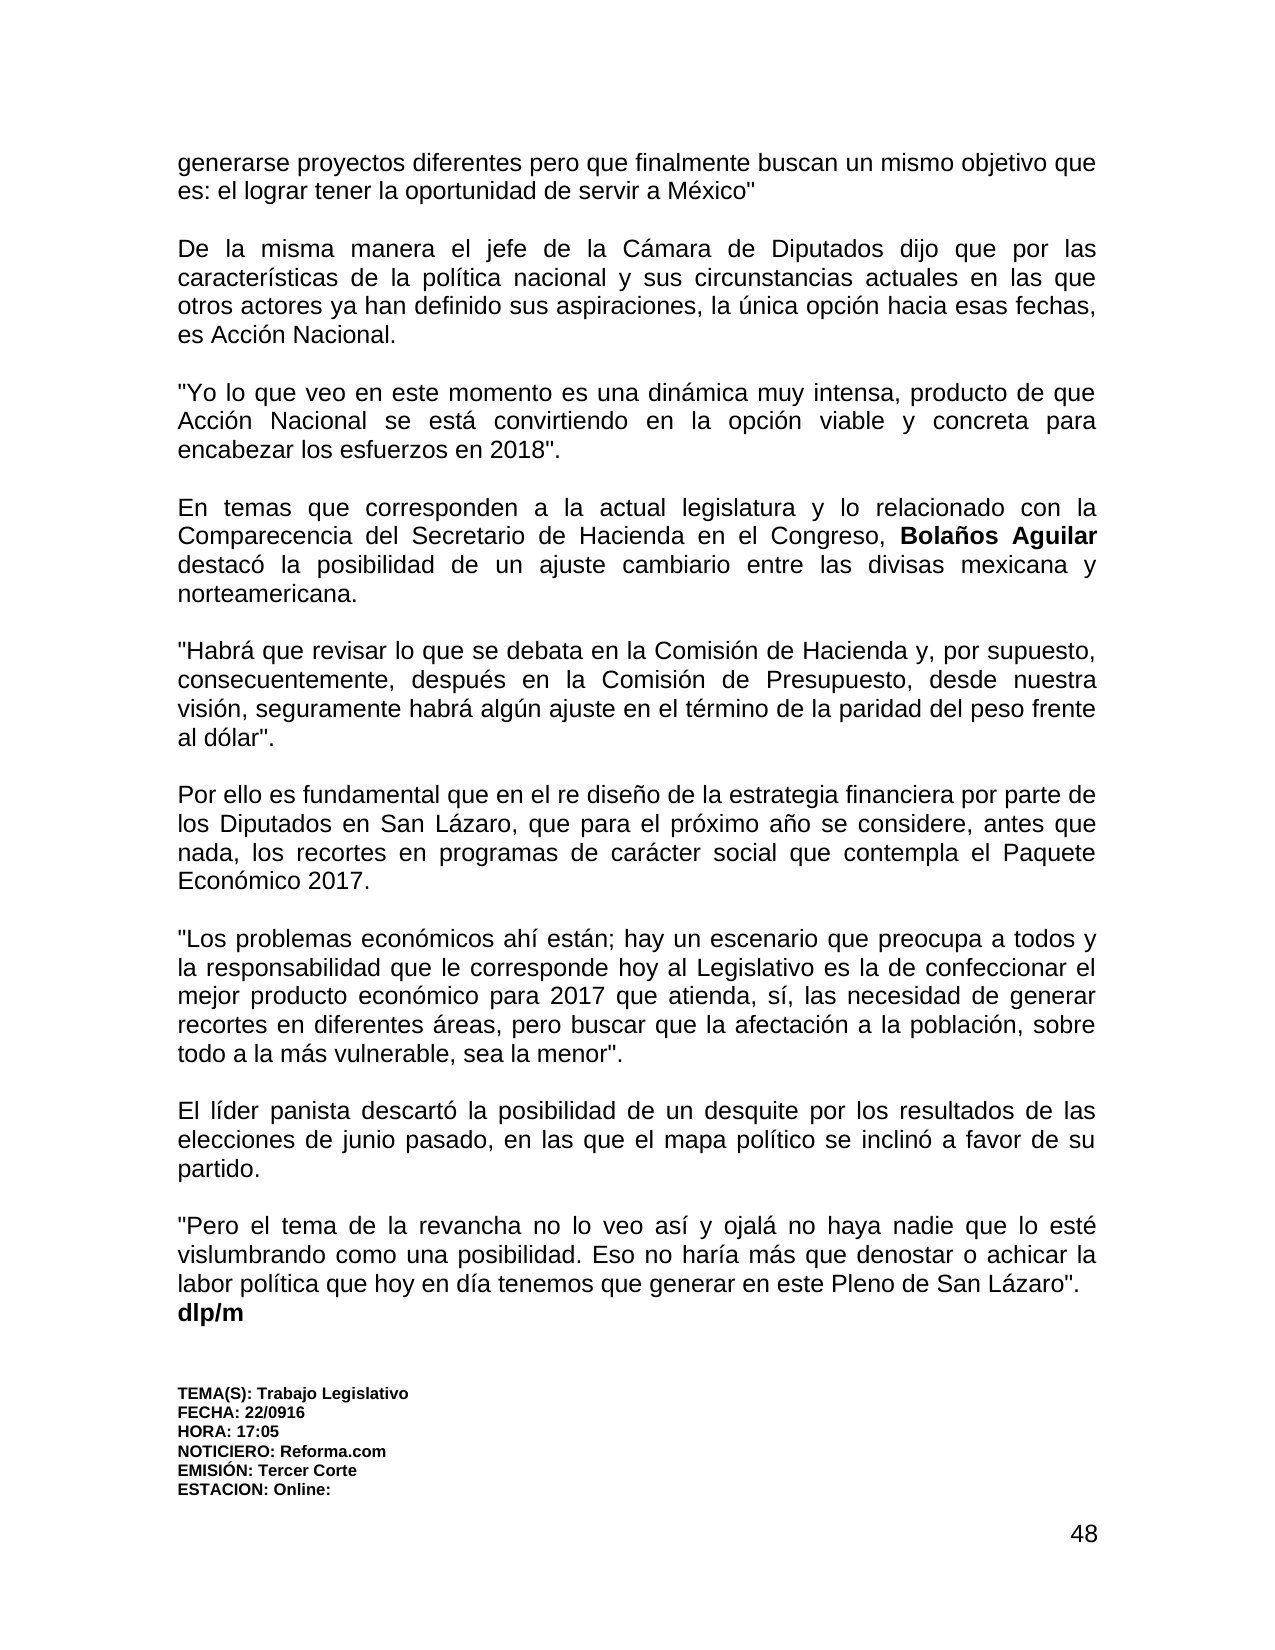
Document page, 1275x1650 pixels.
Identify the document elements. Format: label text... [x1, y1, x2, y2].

text HORA: 17:05 [177, 1422, 1098, 1441]
text NOTICIERO: Reforma.com [177, 1441, 1098, 1461]
text "Habrá que revisar lo que se debata en la Comisión de Hacienda y, por supuesto, consecuentemente, después en la Comisión de Presupuesto, desde nuestra visión, seguramente habrá algún ajuste en el término de la paridad del peso frente al dólar". [177, 636, 1098, 751]
text dlp/m [177, 1298, 1098, 1326]
text "Los problemas económicos ahí están; hay un escenario que preocupa a todos y la responsabilidad que le corresponde hoy al Legislativo es la de confeccionar el mejor producto económico para 2017 que atienda, sí, las necesidad de generar recortes en diferentes áreas, pero buscar que la afectación a la población, sobre todo a la más vulnerable, sea la menor". [177, 924, 1098, 1068]
text FECHA: 22/0916 [177, 1403, 1098, 1422]
text "Yo lo que veo en este momento es una dinámica muy intensa, producto de que Acción Nacional se está convirtiendo en la opción viable y concreta para encabezar los esfuerzos en 2018". [177, 378, 1098, 464]
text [177, 148, 1098, 205]
text TEMA(S): Trabajo Legislativo [177, 1384, 1098, 1403]
text ESTACION: Online: [177, 1480, 1098, 1499]
text En temas que corresponden a la actual legislatura y lo relacionado con la Comparecencia del Secretario de Hacienda en el Congreso, Bolaños Aguilar destacó la posibilidad de un ajuste cambiario entre las divisas mexicana y norteamericana. [177, 493, 1098, 608]
text "Pero el tema de la revancha no lo veo así y ojalá no haya nadie que lo esté vislumbrando como una posibilidad. Eso no haría más que denostar o achicar la labor política que hoy en día tenemos que generar en este Pleno de San Lázaro". [177, 1211, 1098, 1298]
text El líder panista descartó la posibilidad de un desquite por los resultados de las elecciones de junio pasado, en las que el mapa político se inclinó a favor de su partido. [177, 1096, 1098, 1183]
text Por ello es fundamental que en el re diseño de la estrategia financiera por parte de los Diputados en San Lázaro, que para el próximo año se considere, antes que nada, los recortes en programas de carácter social que contempla el Paquete Económico 2017. [177, 780, 1098, 895]
text EMISIÓN: Tercer Corte [177, 1461, 1098, 1480]
text De la misma manera el jefe de la Cámara de Diputados dijo que por las características de la política nacional y sus circunstancias actuales en las que otros actores ya han definido sus aspiraciones, la única opción hacia esas fechas, es Acción Nacional. [177, 234, 1098, 349]
